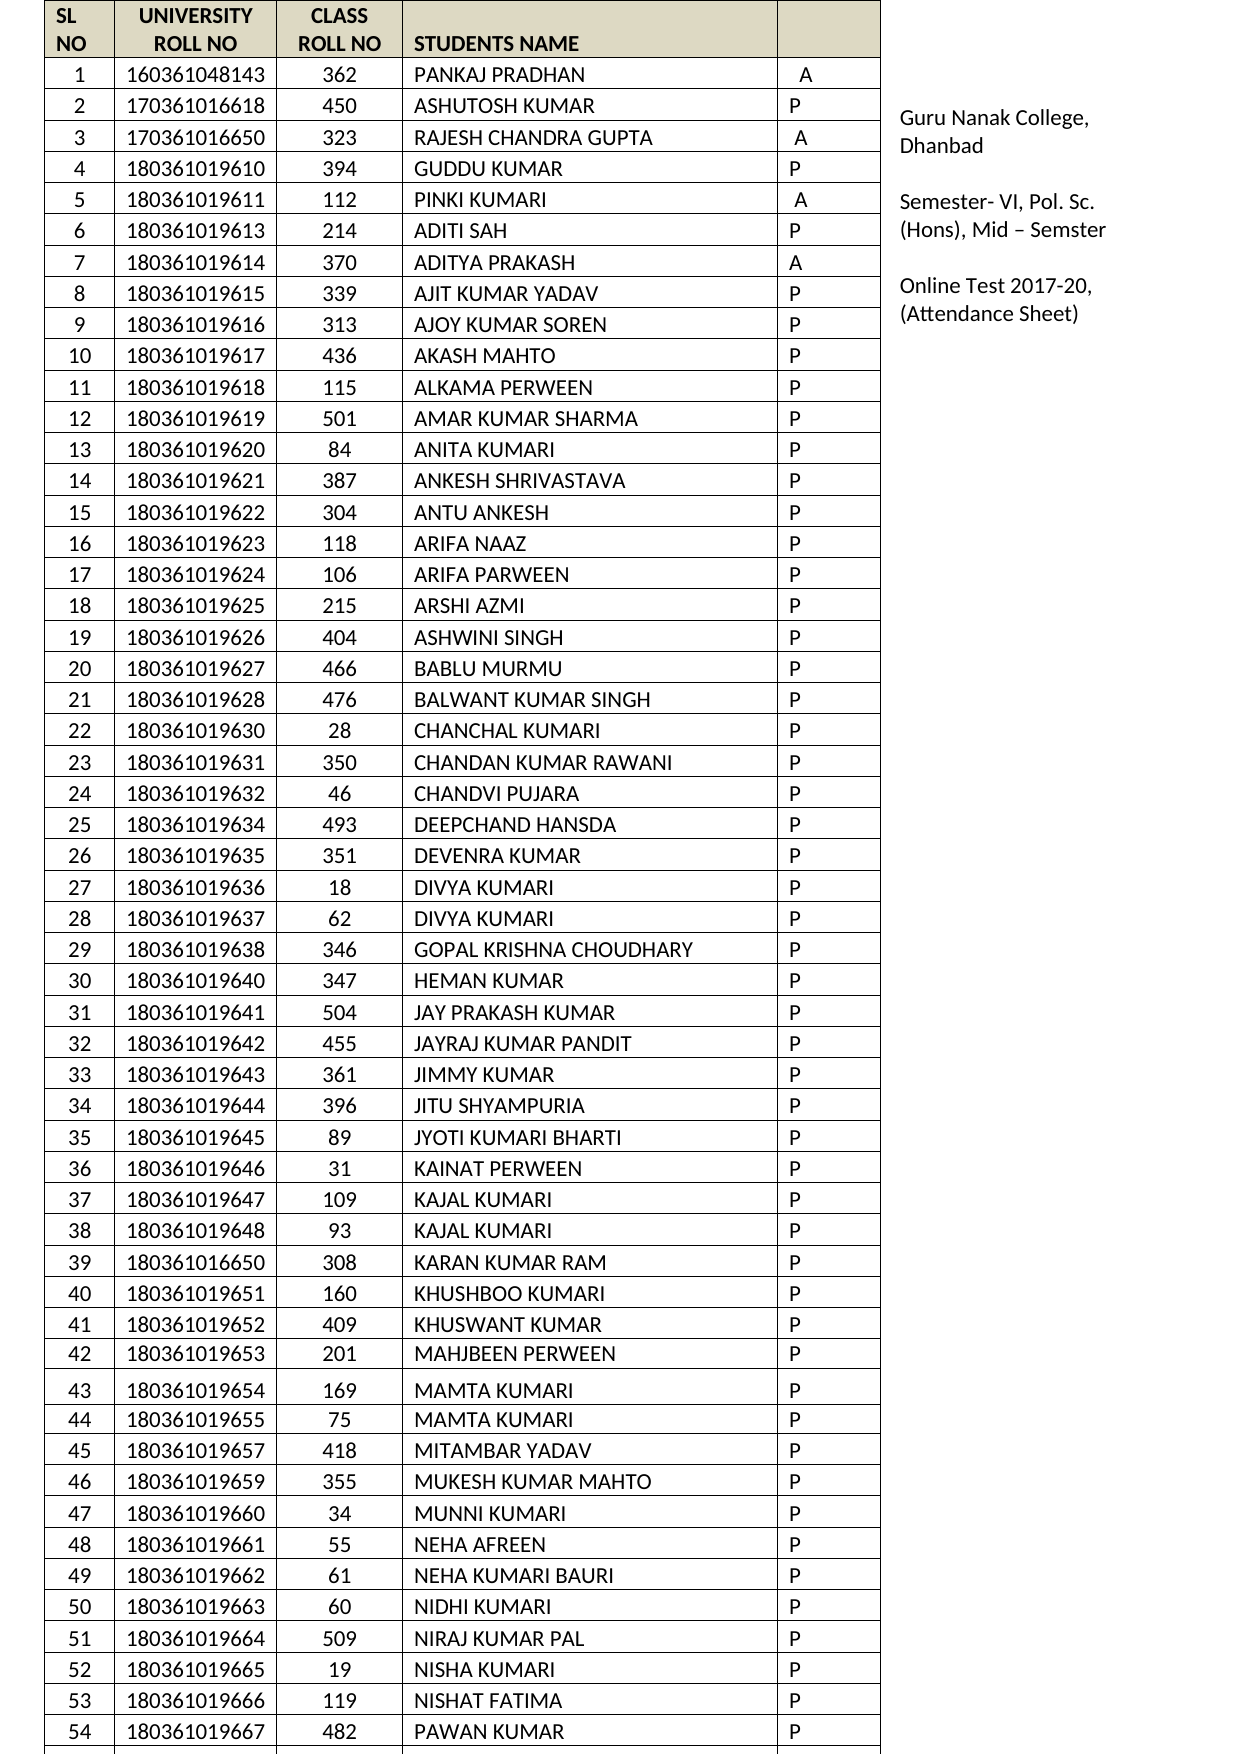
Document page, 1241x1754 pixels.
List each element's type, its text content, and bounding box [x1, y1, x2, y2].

table_cell 45 [45, 1434, 114, 1464]
table_cell P [778, 933, 880, 963]
table_cell 119 [277, 1684, 402, 1714]
table_cell 504 [277, 996, 402, 1026]
table_cell P [778, 433, 880, 463]
table_cell 180361019623 [115, 527, 276, 557]
table_cell NISHAT FATIMA [403, 1684, 777, 1714]
table_cell P [778, 558, 880, 588]
table_cell 180361019622 [115, 496, 276, 526]
table_cell MUKESH KUMAR MAHTO [403, 1465, 777, 1495]
table_cell 106 [277, 558, 402, 588]
table_cell 180361019646 [115, 1152, 276, 1182]
table_cell 52 [45, 1653, 114, 1683]
table_cell P [778, 214, 880, 244]
table_header CLASS ROLL NO [277, 1, 402, 57]
table_cell P [778, 621, 880, 651]
table_cell 160 [277, 1277, 402, 1307]
table_cell ANITA KUMARI [403, 433, 777, 463]
table_header STUDENTS NAME [403, 1, 777, 57]
table_cell P [778, 1715, 880, 1745]
table_cell 180361019664 [115, 1621, 276, 1652]
table_cell 21 [45, 683, 114, 713]
table_cell 54 [45, 1715, 114, 1745]
table_cell P [778, 1339, 880, 1367]
table_cell 180361019615 [115, 277, 276, 307]
table_cell P [778, 308, 880, 338]
table_cell 160361048143 [115, 58, 276, 88]
table_cell ASHWINI SINGH [403, 621, 777, 651]
table_cell 180361019613 [115, 214, 276, 244]
table_cell 180361019648 [115, 1214, 276, 1244]
table_cell 14 [45, 464, 114, 494]
table_cell 180361019616 [115, 308, 276, 338]
table_cell 35 [45, 1121, 114, 1151]
table_cell 170361016650 [115, 121, 276, 151]
table_cell 180361019643 [115, 1058, 276, 1088]
table_cell 180361019626 [115, 621, 276, 651]
table_cell 450 [277, 89, 402, 119]
table_cell 180361019666 [115, 1684, 276, 1714]
table_header SL NO [45, 1, 114, 57]
table_cell 19 [45, 621, 114, 651]
table_cell P [778, 683, 880, 713]
table_cell ALKAMA PERWEEN [403, 371, 777, 401]
table_cell 84 [277, 433, 402, 463]
table_cell ARIFA PARWEEN [403, 558, 777, 588]
table_cell 31 [277, 1152, 402, 1182]
table_cell P [778, 277, 880, 307]
table_cell PINKI KUMARI [403, 183, 777, 213]
table_cell P [778, 902, 880, 932]
table_cell HEMAN KUMAR [403, 964, 777, 994]
table_cell 53 [45, 1684, 114, 1714]
table_cell 20 [45, 652, 114, 682]
table_cell 9 [45, 308, 114, 338]
table_cell P [778, 1590, 880, 1620]
table_cell P [778, 652, 880, 682]
table_cell 180361019635 [115, 839, 276, 869]
table_cell 23 [45, 746, 114, 776]
table_cell 5 [45, 183, 114, 213]
table_cell A [778, 58, 880, 88]
table_cell NEHA KUMARI BAURI [403, 1559, 777, 1589]
table_cell ADITI SAH [403, 214, 777, 244]
table_cell P [778, 1369, 880, 1404]
table_cell P [778, 1308, 880, 1338]
table_cell 1 [45, 58, 114, 88]
table_cell 180361019618 [115, 371, 276, 401]
table_cell 89 [277, 1121, 402, 1151]
text Online Test 2017-20, (Attendance Sheet) [881, 243, 1165, 327]
table_cell 15 [45, 496, 114, 526]
table_cell 50 [45, 1590, 114, 1620]
table_cell 28 [277, 714, 402, 744]
table_cell 28 [45, 902, 114, 932]
table_cell A [778, 246, 880, 276]
table_cell KAINAT PERWEEN [403, 1152, 777, 1182]
table_cell P [778, 589, 880, 619]
table_cell 51 [45, 1621, 114, 1652]
table_cell DEEPCHAND HANSDA [403, 808, 777, 838]
table_cell PANKAJ PRADHAN [403, 58, 777, 88]
table_cell 361 [277, 1058, 402, 1088]
table_cell P [778, 1496, 880, 1527]
table_cell 40 [45, 1277, 114, 1307]
table_cell 75 [277, 1405, 402, 1433]
table_cell 180361019662 [115, 1559, 276, 1589]
table_cell P [778, 1559, 880, 1589]
table_cell ANTU ANKESH [403, 496, 777, 526]
table_cell ASHUTOSH KUMAR [403, 89, 777, 119]
table_cell 3 [45, 121, 114, 151]
table_cell P [778, 808, 880, 838]
table_cell P [778, 1434, 880, 1464]
table_cell P [778, 1621, 880, 1652]
table_cell 180361019628 [115, 683, 276, 713]
table_cell A [778, 183, 880, 213]
table_cell 31 [45, 996, 114, 1026]
table_cell 180361019610 [115, 152, 276, 182]
table_cell P [778, 1684, 880, 1714]
table_cell 493 [277, 808, 402, 838]
table_cell 169 [277, 1369, 402, 1404]
table_cell 34 [45, 1089, 114, 1119]
table_cell 29 [45, 933, 114, 963]
table_cell KHUSHBOO KUMARI [403, 1277, 777, 1307]
table_cell 180361019625 [115, 589, 276, 619]
table_cell 38 [45, 1214, 114, 1244]
table_cell 180361019644 [115, 1089, 276, 1119]
table_cell 180361019647 [115, 1183, 276, 1213]
table_cell 112 [277, 183, 402, 213]
table_cell 387 [277, 464, 402, 494]
table_cell 180361019667 [115, 1715, 276, 1745]
table_cell 48 [45, 1528, 114, 1558]
table_cell AKASH MAHTO [403, 339, 777, 369]
table_cell 355 [277, 1465, 402, 1495]
table_cell MUNNI KUMARI [403, 1496, 777, 1527]
table_cell 22 [45, 714, 114, 744]
table_cell 180361019620 [115, 433, 276, 463]
table_cell P [778, 1089, 880, 1119]
table_cell P [778, 89, 880, 119]
table_cell NISHA KUMARI [403, 1653, 777, 1683]
table_cell ANKESH SHRIVASTAVA [403, 464, 777, 494]
table_cell 214 [277, 214, 402, 244]
table_cell CHANCHAL KUMARI [403, 714, 777, 744]
table_header [778, 1, 880, 57]
table_cell 180361019663 [115, 1590, 276, 1620]
table_cell GUDDU KUMAR [403, 152, 777, 182]
table_cell CHANDAN KUMAR RAWANI [403, 746, 777, 776]
table_cell 32 [45, 1027, 114, 1057]
table_cell 466 [277, 652, 402, 682]
table_cell 409 [277, 1308, 402, 1338]
table_cell KHUSWANT KUMAR [403, 1308, 777, 1338]
table_cell 346 [277, 933, 402, 963]
table_cell 180361019665 [115, 1653, 276, 1683]
table_cell 180361019642 [115, 1027, 276, 1057]
table_cell 436 [277, 339, 402, 369]
table_cell 30 [45, 964, 114, 994]
table_cell P [778, 871, 880, 901]
table_cell ARSHI AZMI [403, 589, 777, 619]
table_cell P [778, 964, 880, 994]
table_cell 19 [277, 1653, 402, 1683]
table_cell BALWANT KUMAR SINGH [403, 683, 777, 713]
table_cell 351 [277, 839, 402, 869]
table_cell P [778, 1246, 880, 1276]
table_cell 180361019624 [115, 558, 276, 588]
table_cell KAJAL KUMARI [403, 1183, 777, 1213]
table_cell 62 [277, 902, 402, 932]
table_cell P [778, 996, 880, 1026]
table_cell P [778, 1405, 880, 1433]
table_cell 347 [277, 964, 402, 994]
table_cell 180361019638 [115, 933, 276, 963]
table_cell 46 [277, 777, 402, 807]
table_cell P [778, 1058, 880, 1088]
table_cell P [778, 1277, 880, 1307]
table_cell 16 [45, 527, 114, 557]
table_cell 37 [45, 1183, 114, 1213]
table_cell 350 [277, 746, 402, 776]
table_cell P [778, 746, 880, 776]
table_cell 13 [45, 433, 114, 463]
table_cell AJIT KUMAR YADAV [403, 277, 777, 307]
table_cell 482 [277, 1715, 402, 1745]
text Guru Nanak College, Dhanbad [881, 75, 1165, 159]
table_cell RAJESH CHANDRA GUPTA [403, 121, 777, 151]
table_cell 18 [45, 589, 114, 619]
table_cell 180361019645 [115, 1121, 276, 1151]
table_cell P [778, 714, 880, 744]
table_cell P [778, 496, 880, 526]
table_cell 26 [45, 839, 114, 869]
table_cell P [778, 339, 880, 369]
table_cell 33 [45, 1058, 114, 1088]
table_cell 180361019651 [115, 1277, 276, 1307]
table_cell 49 [45, 1559, 114, 1589]
table_cell 339 [277, 277, 402, 307]
table_cell 180361019634 [115, 808, 276, 838]
table_cell 2 [45, 89, 114, 119]
table_cell 109 [277, 1183, 402, 1213]
table_cell P [778, 1465, 880, 1495]
table_cell 509 [277, 1621, 402, 1652]
table_cell 180361019632 [115, 777, 276, 807]
table_cell 394 [277, 152, 402, 182]
table_cell P [778, 402, 880, 432]
table_cell 43 [45, 1369, 114, 1404]
table_header UNIVERSITY ROLL NO [115, 1, 276, 57]
table_cell 60 [277, 1590, 402, 1620]
table_cell 61 [277, 1559, 402, 1589]
table_cell 93 [277, 1214, 402, 1244]
table_cell MITAMBAR YADAV [403, 1434, 777, 1464]
table_cell 27 [45, 871, 114, 901]
table_cell 323 [277, 121, 402, 151]
table_cell P [778, 839, 880, 869]
table_cell 396 [277, 1089, 402, 1119]
table_cell 47 [45, 1496, 114, 1527]
text Semester- VI, Pol. Sc. (Hons), Mid – Semster [881, 159, 1165, 243]
table_cell 8 [45, 277, 114, 307]
table_cell 24 [45, 777, 114, 807]
table_cell NIDHI KUMARI [403, 1590, 777, 1620]
table_cell 370 [277, 246, 402, 276]
table_cell 7 [45, 246, 114, 276]
table_cell P [778, 1528, 880, 1558]
table_cell 308 [277, 1246, 402, 1276]
table_cell 455 [277, 1027, 402, 1057]
table_cell 180361019652 [115, 1308, 276, 1338]
table_cell 404 [277, 621, 402, 651]
table_cell 180361019617 [115, 339, 276, 369]
table_cell GOPAL KRISHNA CHOUDHARY [403, 933, 777, 963]
table_cell 180361019614 [115, 246, 276, 276]
table_cell P [778, 1027, 880, 1057]
table_cell P [778, 1121, 880, 1151]
table_cell MAMTA KUMARI [403, 1369, 777, 1404]
table_cell 10 [45, 339, 114, 369]
table_cell NIRAJ KUMAR PAL [403, 1621, 777, 1652]
table_cell 118 [277, 527, 402, 557]
table_cell 180361019657 [115, 1434, 276, 1464]
table_cell P [778, 1653, 880, 1683]
table_cell 180361019621 [115, 464, 276, 494]
table_cell 180361019661 [115, 1528, 276, 1558]
table_cell 201 [277, 1339, 402, 1367]
table_cell 36 [45, 1152, 114, 1182]
table_cell MAHJBEEN PERWEEN [403, 1339, 777, 1367]
table_cell 180361019655 [115, 1405, 276, 1433]
table_cell 46 [45, 1465, 114, 1495]
table_cell P [778, 464, 880, 494]
table_cell 180361019654 [115, 1369, 276, 1404]
table_cell 6 [45, 214, 114, 244]
table_cell 501 [277, 402, 402, 432]
table_cell JITU SHYAMPURIA [403, 1089, 777, 1119]
table_cell P [778, 527, 880, 557]
table_cell 418 [277, 1434, 402, 1464]
table_cell JAY PRAKASH KUMAR [403, 996, 777, 1026]
table_cell JYOTI KUMARI BHARTI [403, 1121, 777, 1151]
table_cell KAJAL KUMARI [403, 1214, 777, 1244]
table_cell 55 [277, 1528, 402, 1558]
table_cell 476 [277, 683, 402, 713]
table_cell DIVYA KUMARI [403, 871, 777, 901]
table_cell 44 [45, 1405, 114, 1433]
table_cell 180361019619 [115, 402, 276, 432]
table_cell ADITYA PRAKASH [403, 246, 777, 276]
table_cell 180361019637 [115, 902, 276, 932]
table_cell CHANDVI PUJARA [403, 777, 777, 807]
table_cell 180361019660 [115, 1496, 276, 1527]
table_cell 180361019611 [115, 183, 276, 213]
table_cell AMAR KUMAR SHARMA [403, 402, 777, 432]
table_cell P [778, 371, 880, 401]
table_cell NEHA AFREEN [403, 1528, 777, 1558]
table_cell 215 [277, 589, 402, 619]
table_cell ARIFA NAAZ [403, 527, 777, 557]
table_cell P [778, 1152, 880, 1182]
table_cell 180361019653 [115, 1339, 276, 1367]
table_cell 180361019641 [115, 996, 276, 1026]
table_cell DIVYA KUMARI [403, 902, 777, 932]
table_cell 39 [45, 1246, 114, 1276]
table_cell 180361019640 [115, 964, 276, 994]
table_cell BABLU MURMU [403, 652, 777, 682]
table_cell 17 [45, 558, 114, 588]
table_cell 42 [45, 1339, 114, 1367]
table_cell 313 [277, 308, 402, 338]
table_cell 180361016650 [115, 1246, 276, 1276]
table_cell P [778, 777, 880, 807]
table_cell JAYRAJ KUMAR PANDIT [403, 1027, 777, 1057]
table_cell 11 [45, 371, 114, 401]
table_cell 12 [45, 402, 114, 432]
table_cell 180361019631 [115, 746, 276, 776]
table_cell 115 [277, 371, 402, 401]
table_cell 180361019636 [115, 871, 276, 901]
table_cell 180361019627 [115, 652, 276, 682]
table_cell MAMTA KUMARI [403, 1405, 777, 1433]
table_cell PAWAN KUMAR [403, 1715, 777, 1745]
table_cell AJOY KUMAR SOREN [403, 308, 777, 338]
table_cell 25 [45, 808, 114, 838]
table_cell 41 [45, 1308, 114, 1338]
table_cell P [778, 1183, 880, 1213]
table_cell JIMMY KUMAR [403, 1058, 777, 1088]
table_cell 170361016618 [115, 89, 276, 119]
table_cell KARAN KUMAR RAM [403, 1246, 777, 1276]
table_cell 362 [277, 58, 402, 88]
table_cell DEVENRA KUMAR [403, 839, 777, 869]
table_cell A [778, 121, 880, 151]
table_cell 4 [45, 152, 114, 182]
table_cell 180361019659 [115, 1465, 276, 1495]
table_cell 18 [277, 871, 402, 901]
table_cell 34 [277, 1496, 402, 1527]
table_cell 180361019630 [115, 714, 276, 744]
table_cell P [778, 152, 880, 182]
table_cell 304 [277, 496, 402, 526]
table_cell P [778, 1214, 880, 1244]
